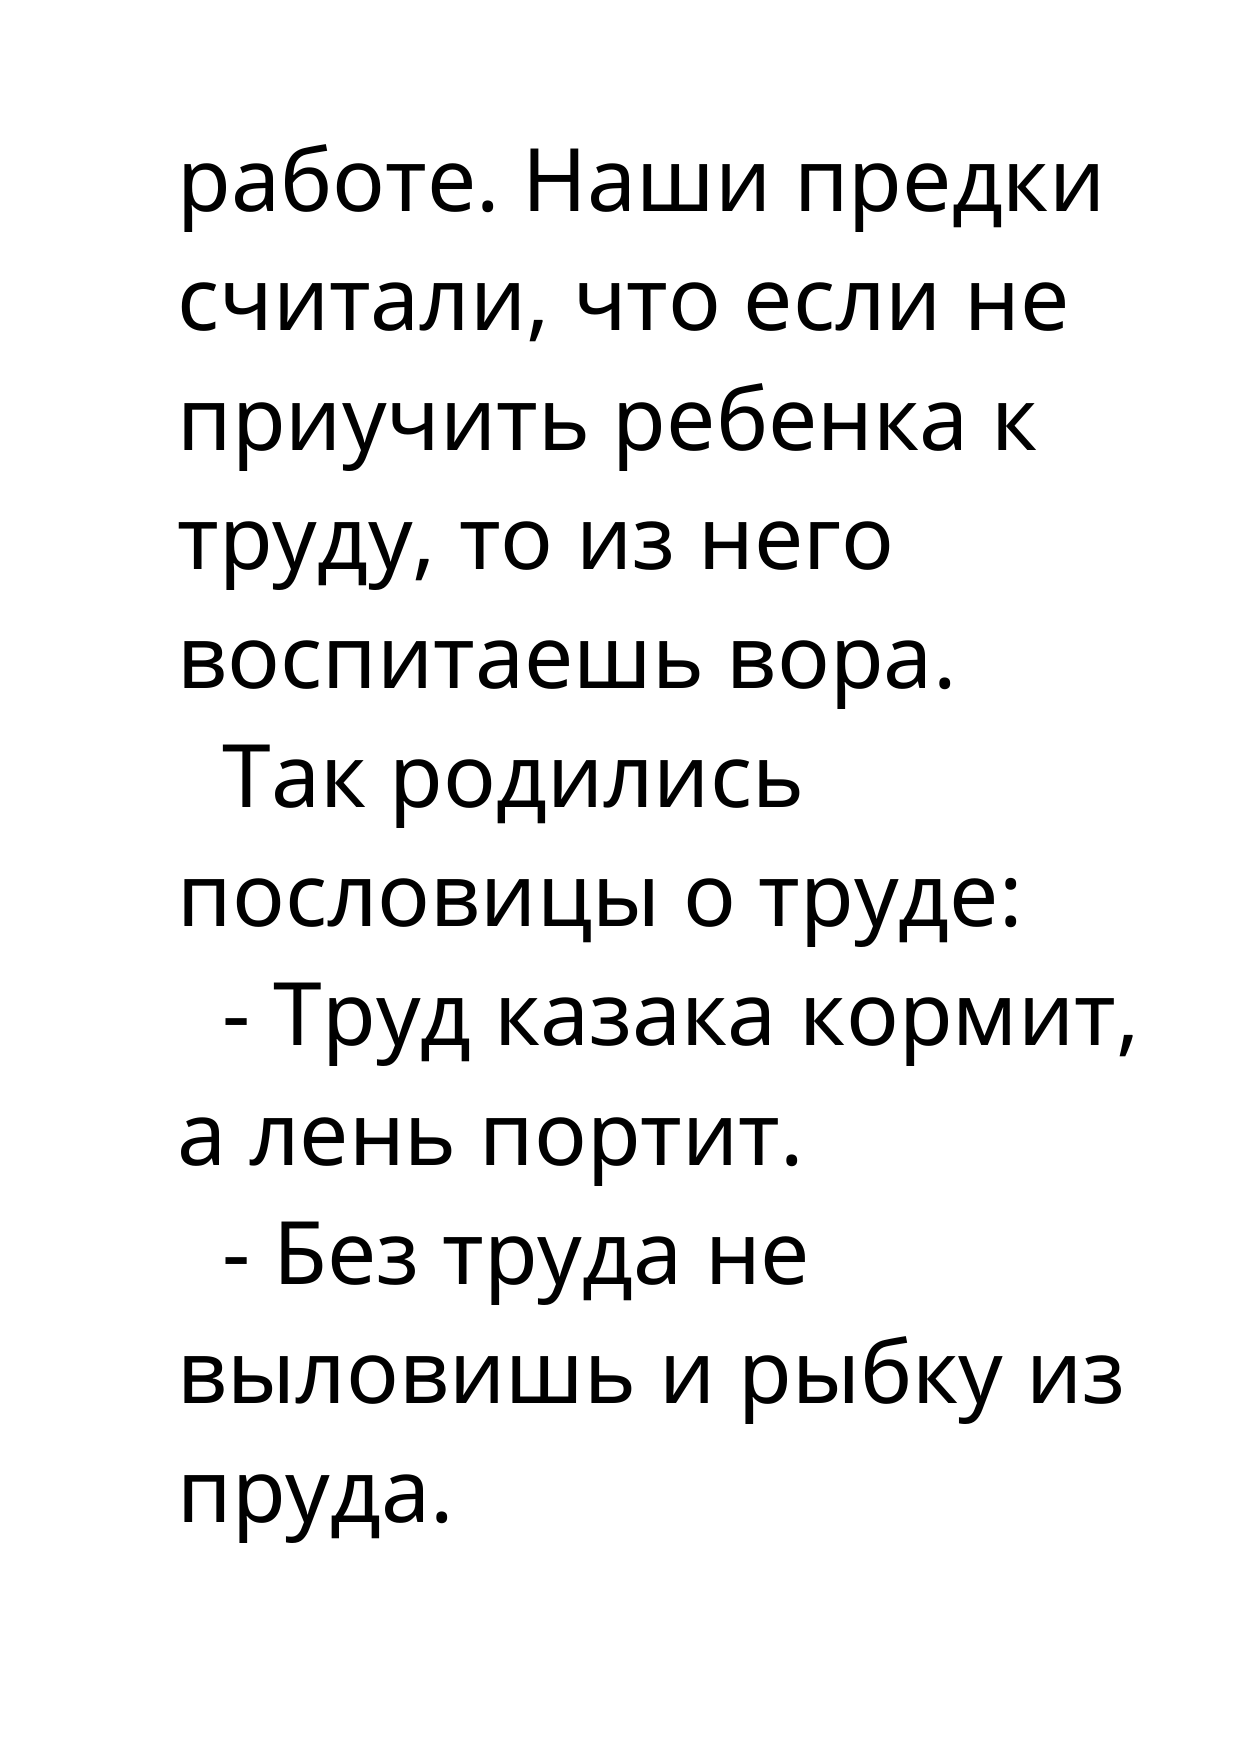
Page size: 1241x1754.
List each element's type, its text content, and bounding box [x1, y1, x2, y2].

text Так родились пословицы о труде: [177, 714, 1152, 952]
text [177, 118, 1152, 356]
text - Без труда не выловишь и рыбку из пруда. [177, 1191, 1152, 1548]
text - Труд казака кормит, а лень портит. [177, 952, 1152, 1191]
text приучить ребенка к труду, то из него воспитаешь вора. [177, 356, 1152, 714]
